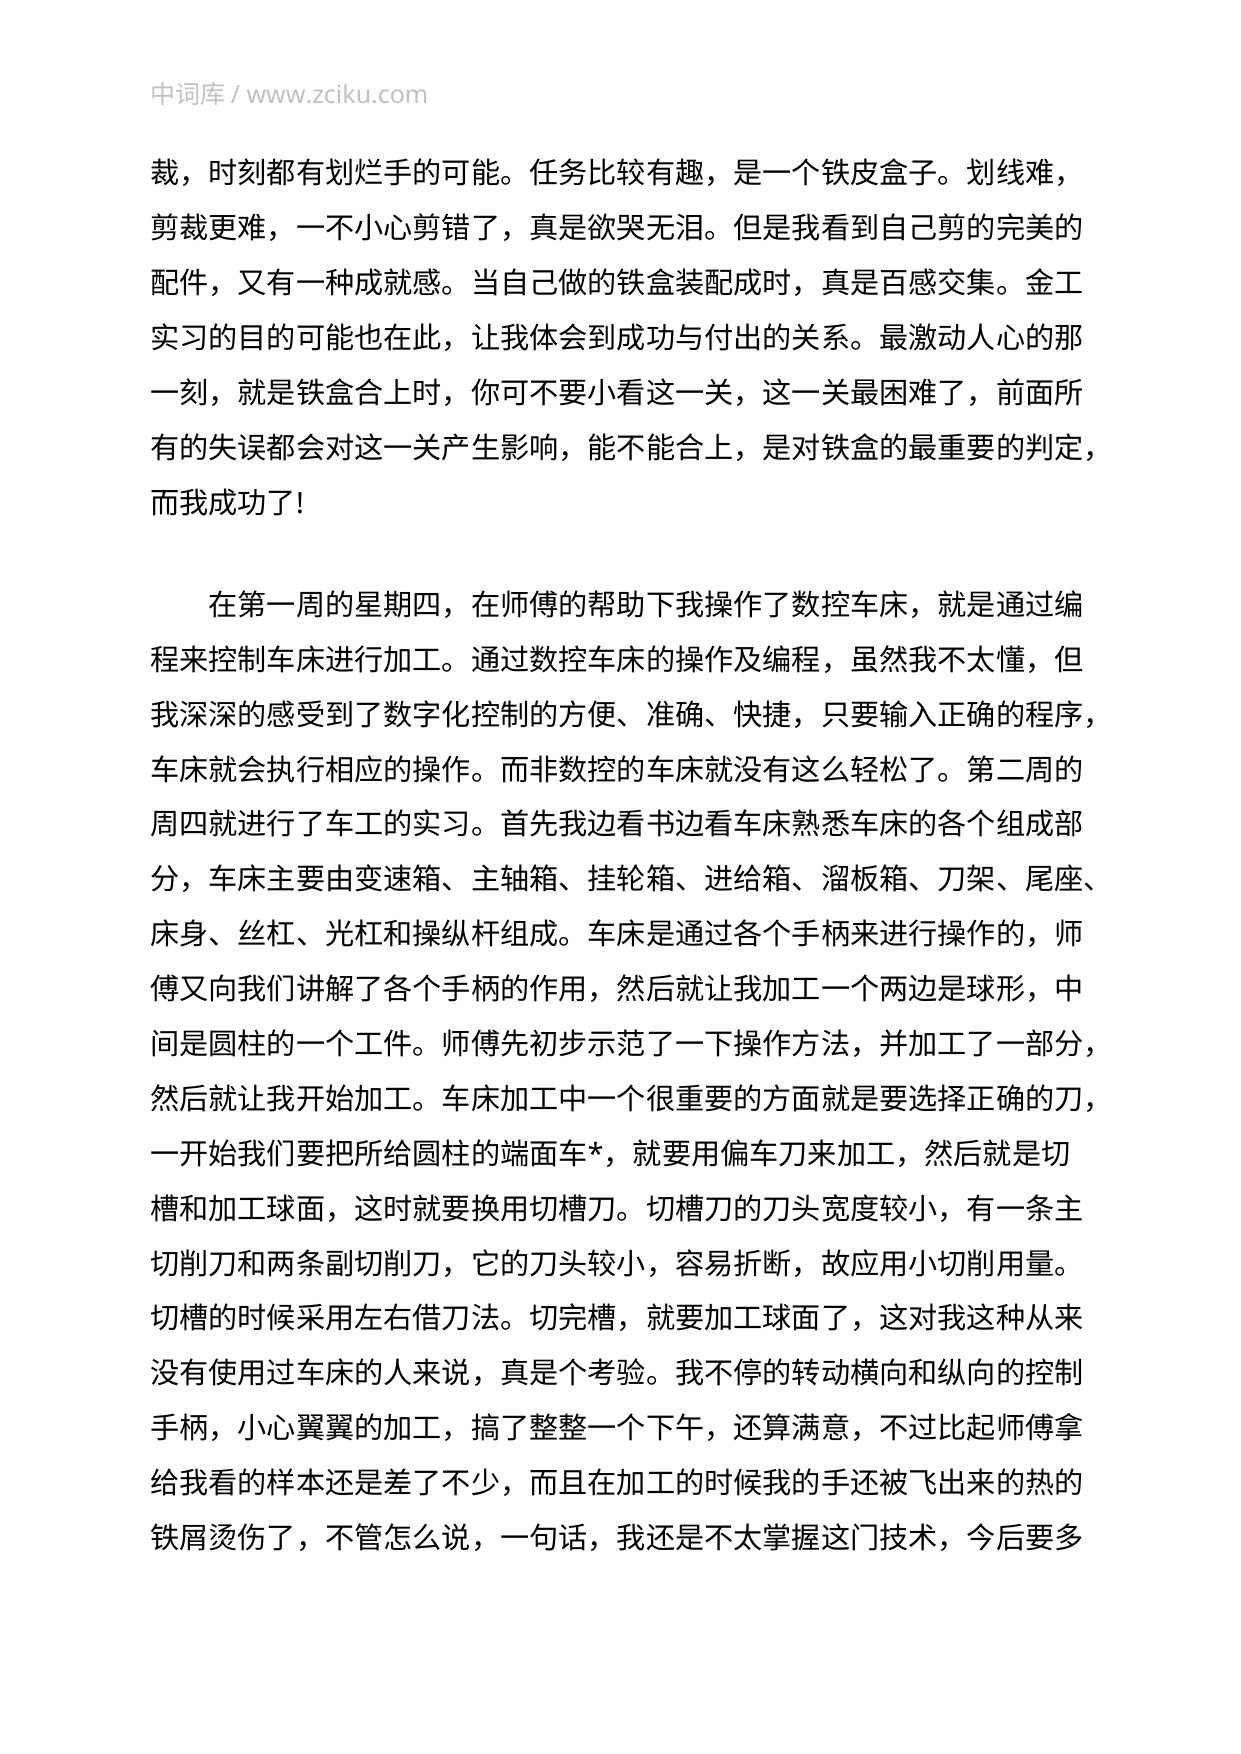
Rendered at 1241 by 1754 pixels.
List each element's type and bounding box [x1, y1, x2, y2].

text [150, 150, 1090, 522]
text [150, 581, 1090, 1557]
